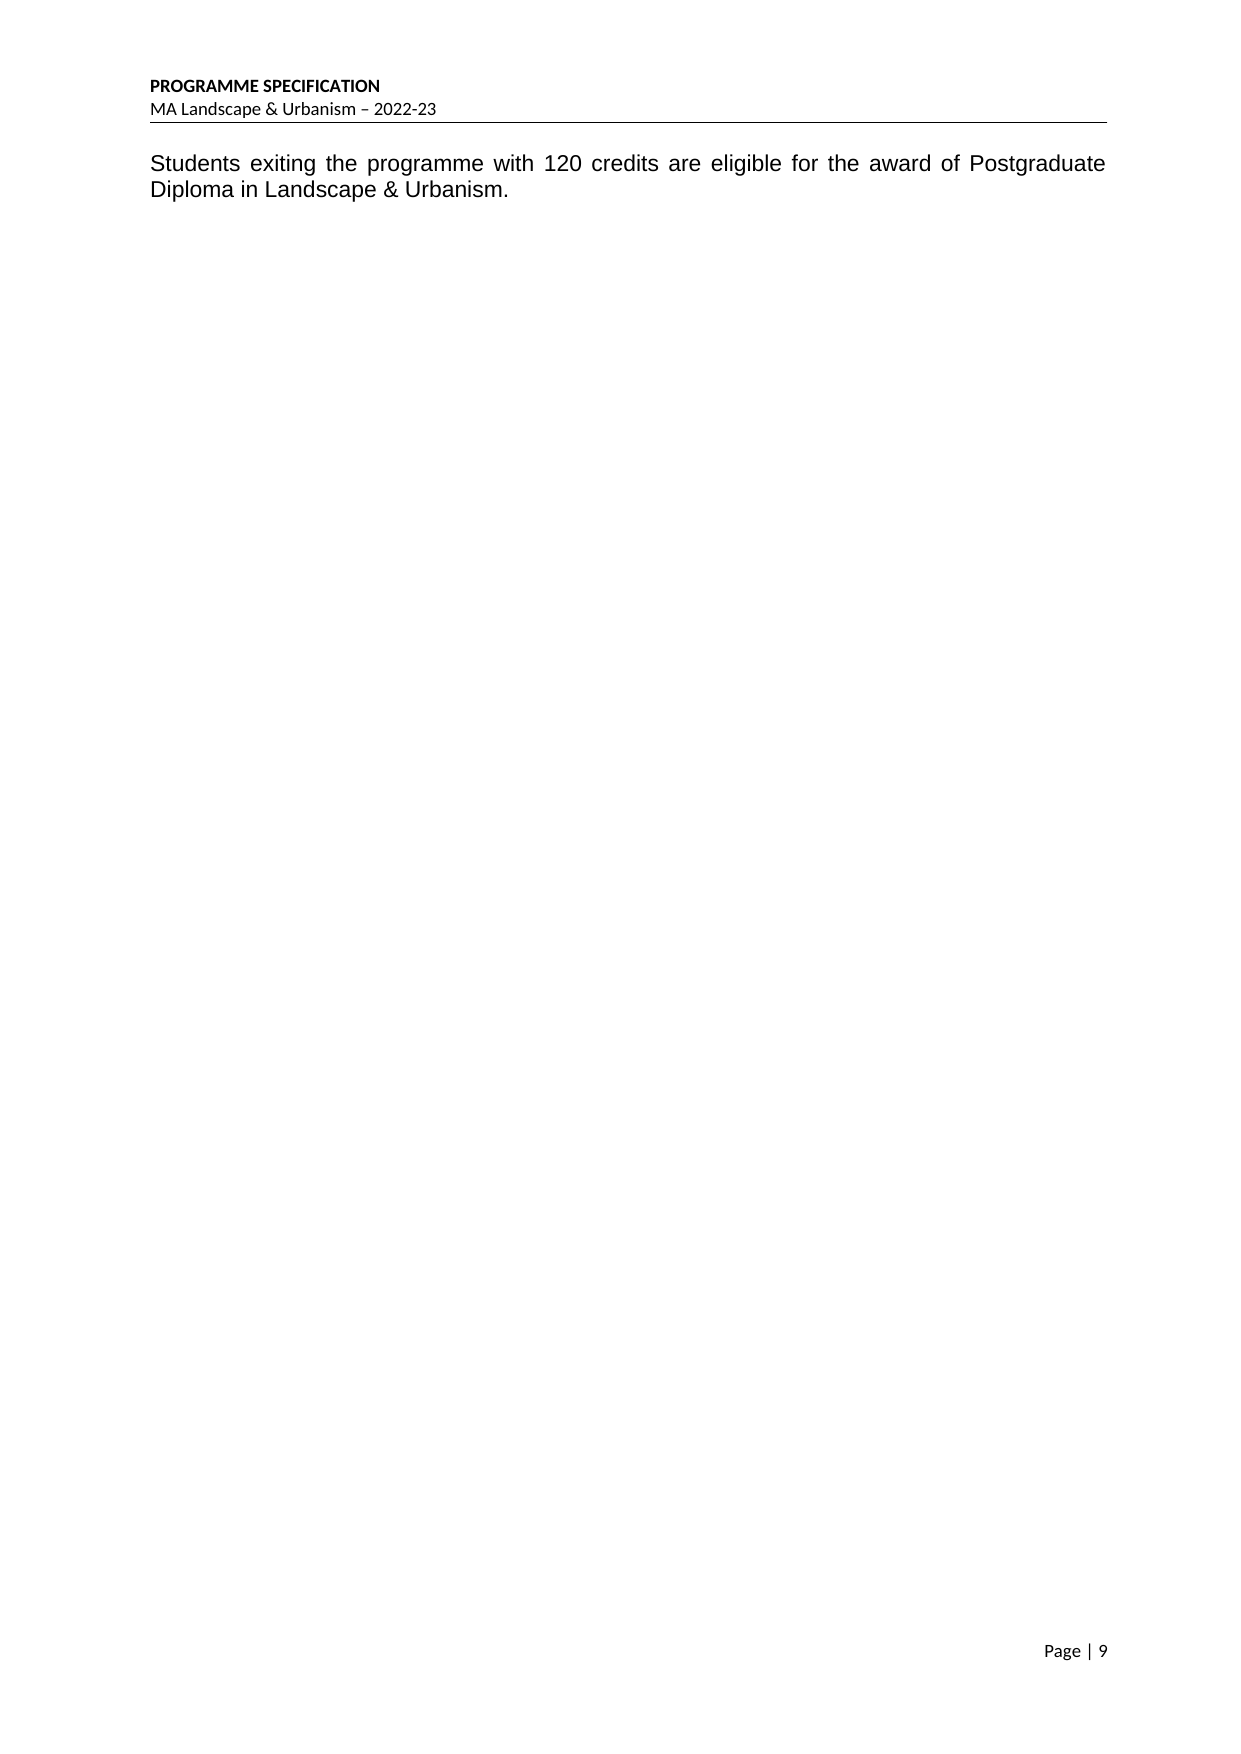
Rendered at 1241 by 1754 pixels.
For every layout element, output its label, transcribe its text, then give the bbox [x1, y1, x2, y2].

text Students exiting the programme with 120 credits are eligible for the award of Postgraduate Diploma in Landscape & Urbanism. [150, 150, 1107, 203]
